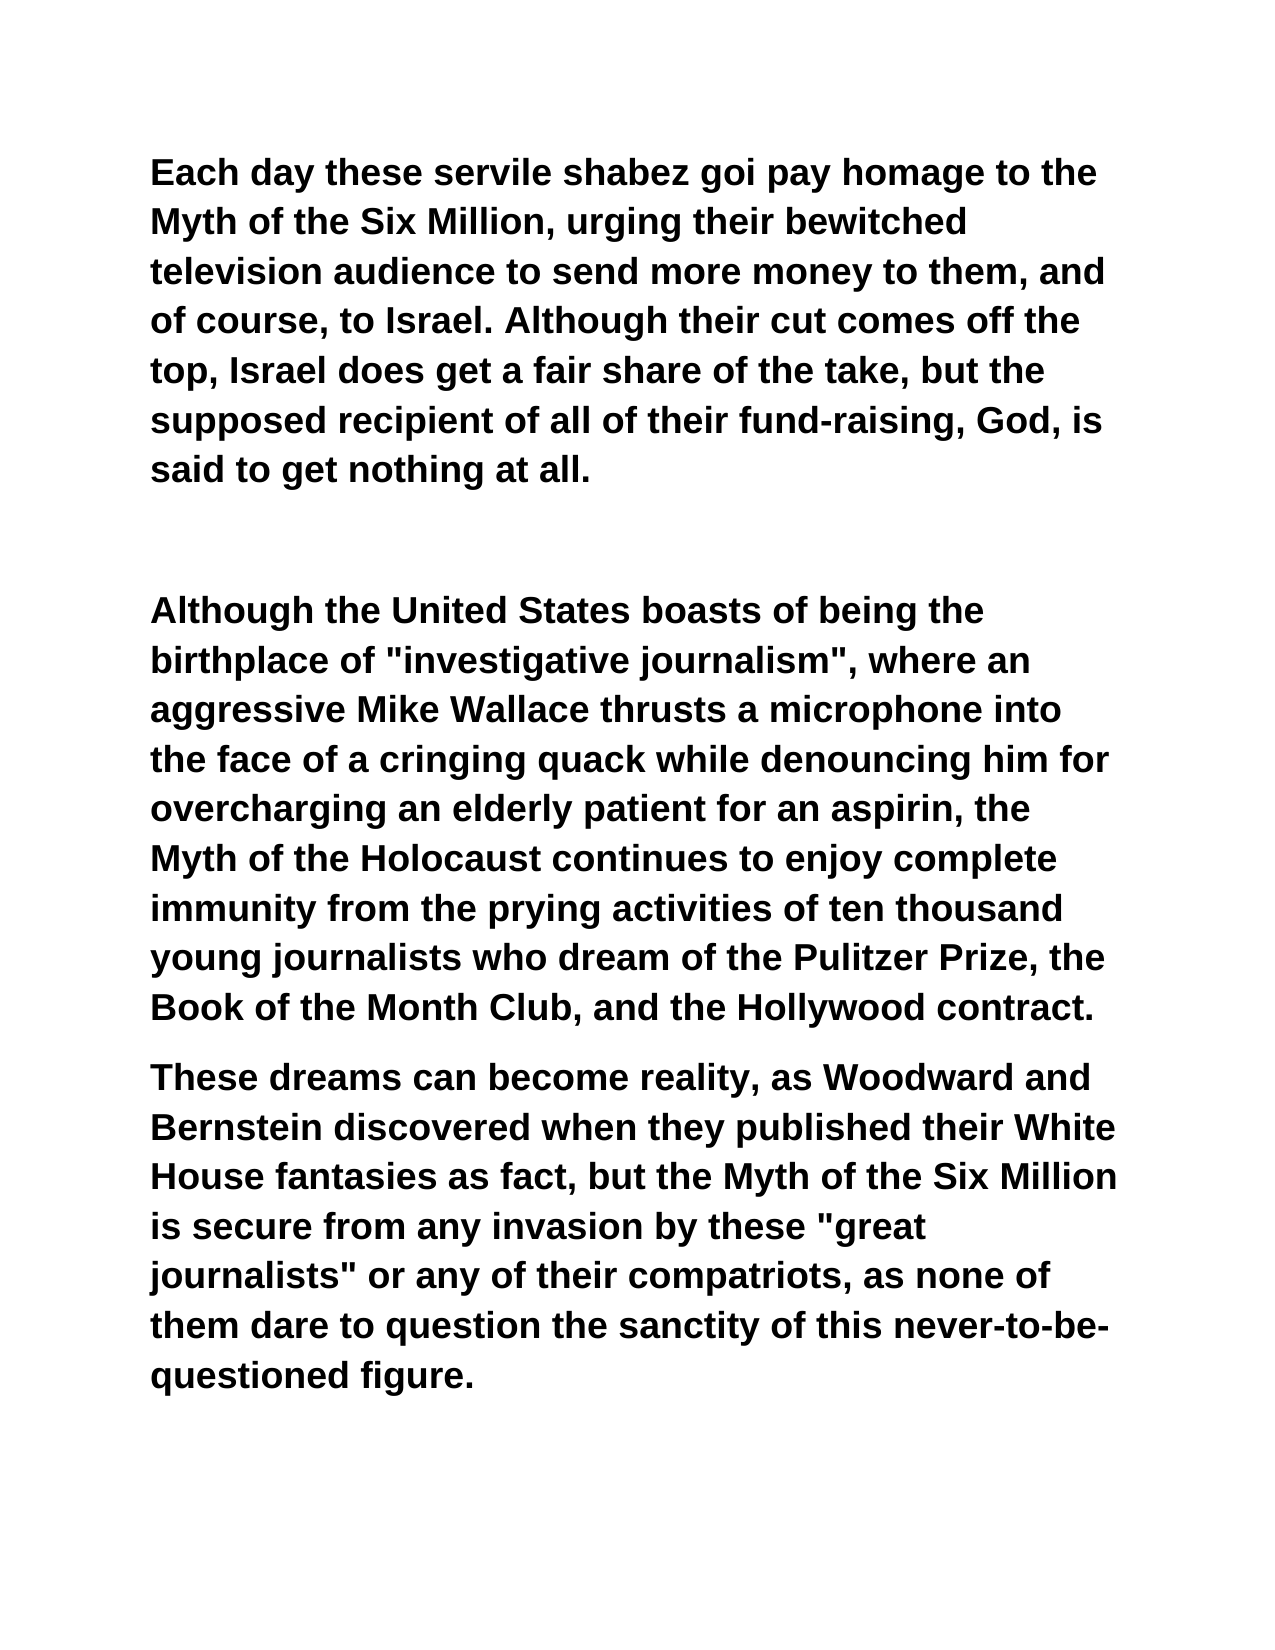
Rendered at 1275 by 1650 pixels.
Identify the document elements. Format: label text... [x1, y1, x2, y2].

text These dreams can become reality, as Woodward and Bernstein discovered when they published their White House fantasies as fact, but the Myth of the Six Million is secure from any invasion by these "great journalists" or any of their compatriots, as none of them dare to question the sanctity of this never-to-be-questioned figure. [150, 1055, 1125, 1396]
text Although the United States boasts of being the birthplace of "investigative journalism", where an aggressive Mike Wallace thrusts a microphone into the face of a cringing quack while denouncing him for overcharging an elderly patient for an aspirin, the Myth of the Holocaust continues to enjoy complete immunity from the prying activities of ten thousand young journalists who dream of the Pulitzer Prize, the Book of the Month Club, and the Hollywood contract. [150, 588, 1125, 1028]
text Each day these servile shabez goi pay homage to the Myth of the Six Million, urging their bewitched television audience to send more money to them, and of course, to Israel. Although their cut comes off the top, Israel does get a fair share of the take, but the supposed recipient of all of their fund-raising, God, is said to get nothing at all. [150, 150, 1125, 491]
